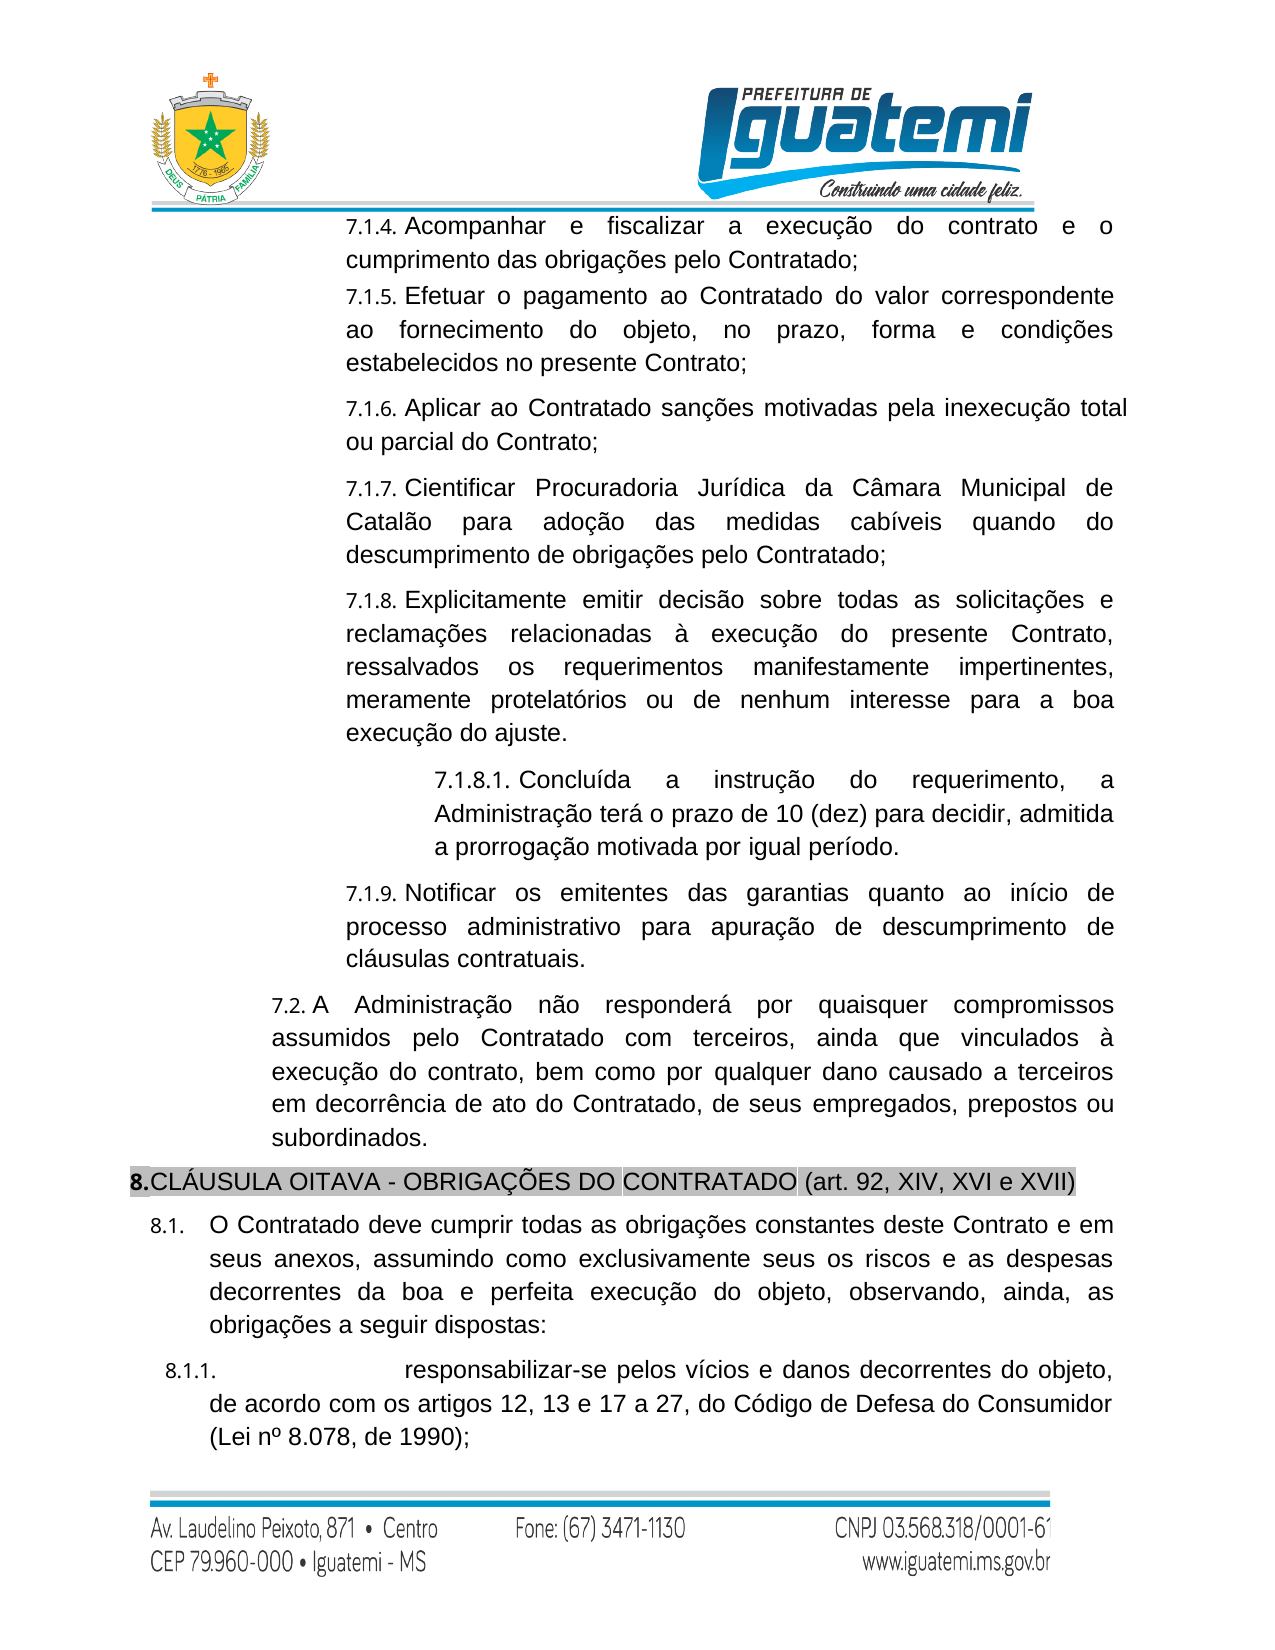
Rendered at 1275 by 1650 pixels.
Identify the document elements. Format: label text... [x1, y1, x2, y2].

picture [150, 73, 1035, 212]
list Notificar os emitentes das garantias quanto ao início de processo administrativo para apuração de descumprimento de cláusulas contratuais. [346, 878, 1114, 973]
list responsabilizar-se pelos vícios e danos decorrentes do objeto, de acordo com os artigos 12, 13 e 17 a 27, do Código de Defesa do Consumidor (Lei nº 8.078, de 1990); [165, 1355, 1114, 1451]
subtitle CLÁUSULA OITAVA - OBRIGAÇÕES DO CONTRATADO (art. 92, XIV, XVI e XVII) [150, 1166, 1125, 1197]
picture [150, 1490, 1050, 1500]
list Explicitamente emitir decisão sobre todas as solicitações e reclamações relacionadas à execução do presente Contrato, ressalvados os requerimentos manifestamente impertinentes, meramente protelatórios ou de nenhum interesse para a boa execução do ajuste. [346, 585, 1114, 747]
list A Administração não responderá por quaisquer compromissos assumidos pelo Contratado com terceiros, ainda que vinculados à execução do contrato, bem como por qualquer dano causado a terceiros em decorrência de ato do Contratado, de seus empregados, prepostos ou subordinados. [271, 989, 1114, 1151]
list Efetuar o pagamento ao Contratado do valor correspondente ao fornecimento do objeto, no prazo, forma e condições estabelecidos no presente Contrato; [346, 281, 1114, 377]
list Concluída a instrução do requerimento, a Administração terá o prazo de 10 (dez) para decidir, admitida a prorrogação motivada por igual período. [434, 764, 1114, 861]
picture [150, 1508, 1050, 1577]
list Acompanhar e fiscalizar a execução do contrato e o cumprimento das obrigações pelo Contratado; [346, 211, 1114, 274]
list Cientificar Procuradoria Jurídica da Câmara Municipal de Catalão para adoção das medidas cabíveis quando do descumprimento de obrigações pelo Contratado; [346, 473, 1114, 568]
list Aplicar ao Contratado sanções motivadas pela inexecução total ou parcial do Contrato; [346, 393, 1129, 456]
list O Contratado deve cumprir todas as obrigações constantes deste Contrato e em seus anexos, assumindo como exclusivamente seus os riscos e as despesas decorrentes da boa e perfeita execução do objeto, observando, ainda, as obrigações a seguir dispostas: [150, 1210, 1114, 1338]
